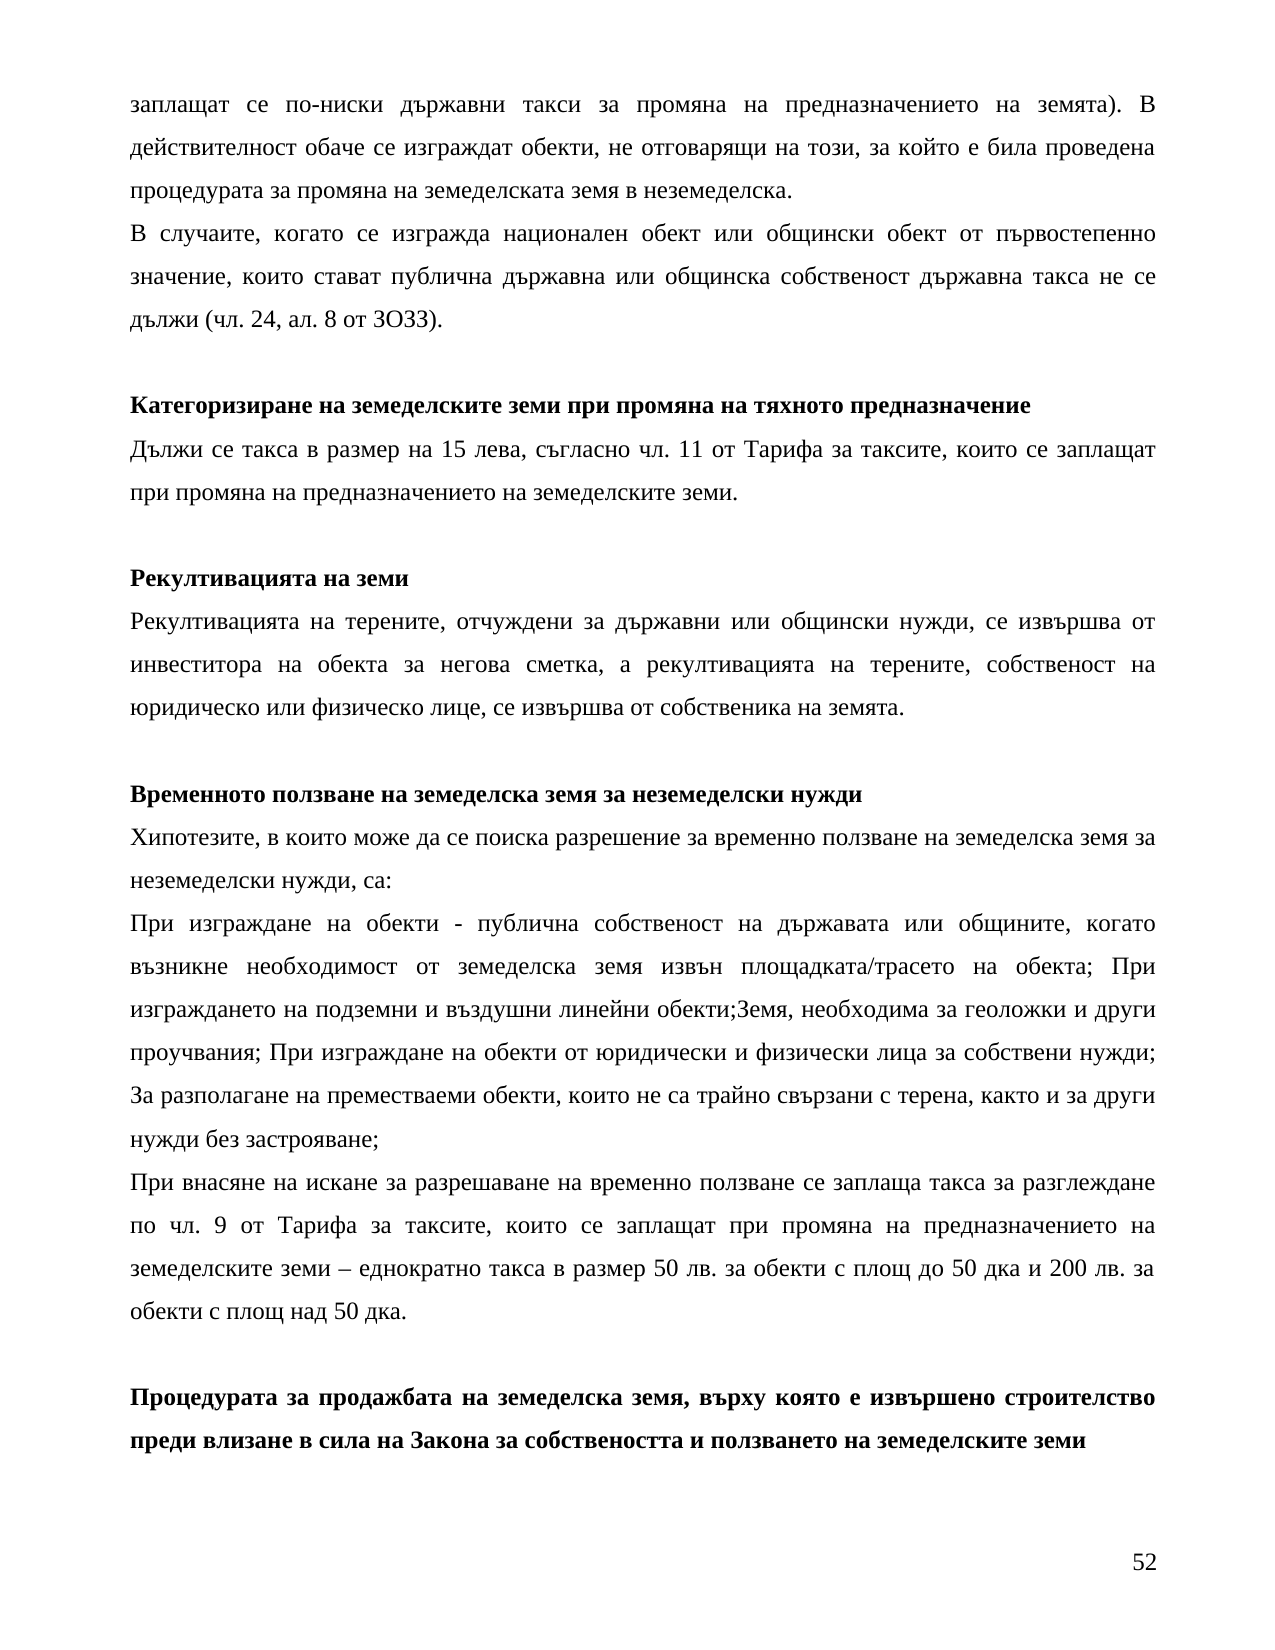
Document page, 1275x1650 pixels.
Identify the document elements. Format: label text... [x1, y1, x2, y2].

text В случаите, когато се изгражда национален обект или общински обект от първостепенно значение, които стават публична държавна или общинска собственост държавна такса не се дължи (чл. 24, ал. 8 от ЗОЗЗ). [130, 218, 1157, 333]
text При внасяне на искане за разрешаване на временно ползване се заплаща такса за разглеждане по чл. 9 от Тарифа за таксите, които се заплащат при промяна на предназначението на земеделските земи – еднократно такса в размер 50 лв. за обекти с площ до 50 дка и 200 лв. за обекти с площ над 50 дка. [130, 1167, 1157, 1325]
text Рекултивацията на земи [130, 563, 1157, 592]
text Категоризиране на земеделските земи при промяна на тяхното предназначение [130, 391, 1157, 419]
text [130, 89, 1157, 204]
text Рекултивацията на терените, отчуждени за държавни или общински нужди, се извършва от инвеститора на обекта за негова сметка, а рекултивацията на терените, собственост на юридическо или физическо лице, се извършва от собственика на земята. [130, 606, 1157, 721]
text Хипотезите, в които може да се поиска разрешение за временно ползване на земеделска земя за неземеделски нужди, са: [130, 822, 1157, 894]
text Временното ползване на земеделска земя за неземеделски нужди [130, 779, 1157, 807]
text При изграждане на обекти - публична собственост на държавата или общините, когато възникне необходимост от земеделска земя извън площадката/трасето на обекта; При изграждането на подземни и въздушни линейни обекти;Земя, необходима за геоложки и други проучвания; При изграждане на обекти от юридически и физически лица за собствени нужди; За разполагане на преместваеми обекти, които не са трайно свързани с терена, както и за други нужди без застрояване; [130, 908, 1157, 1152]
text Процедурата за продажбата на земеделска земя, върху която е извършено строителство преди влизане в сила на Закона за собствеността и ползването на земеделските земи [130, 1382, 1157, 1454]
text Дължи се такса в размер на 15 лева, съгласно чл. 11 от Тарифа за таксите, които се заплащат при промяна на предназначението на земеделските земи. [130, 434, 1157, 506]
